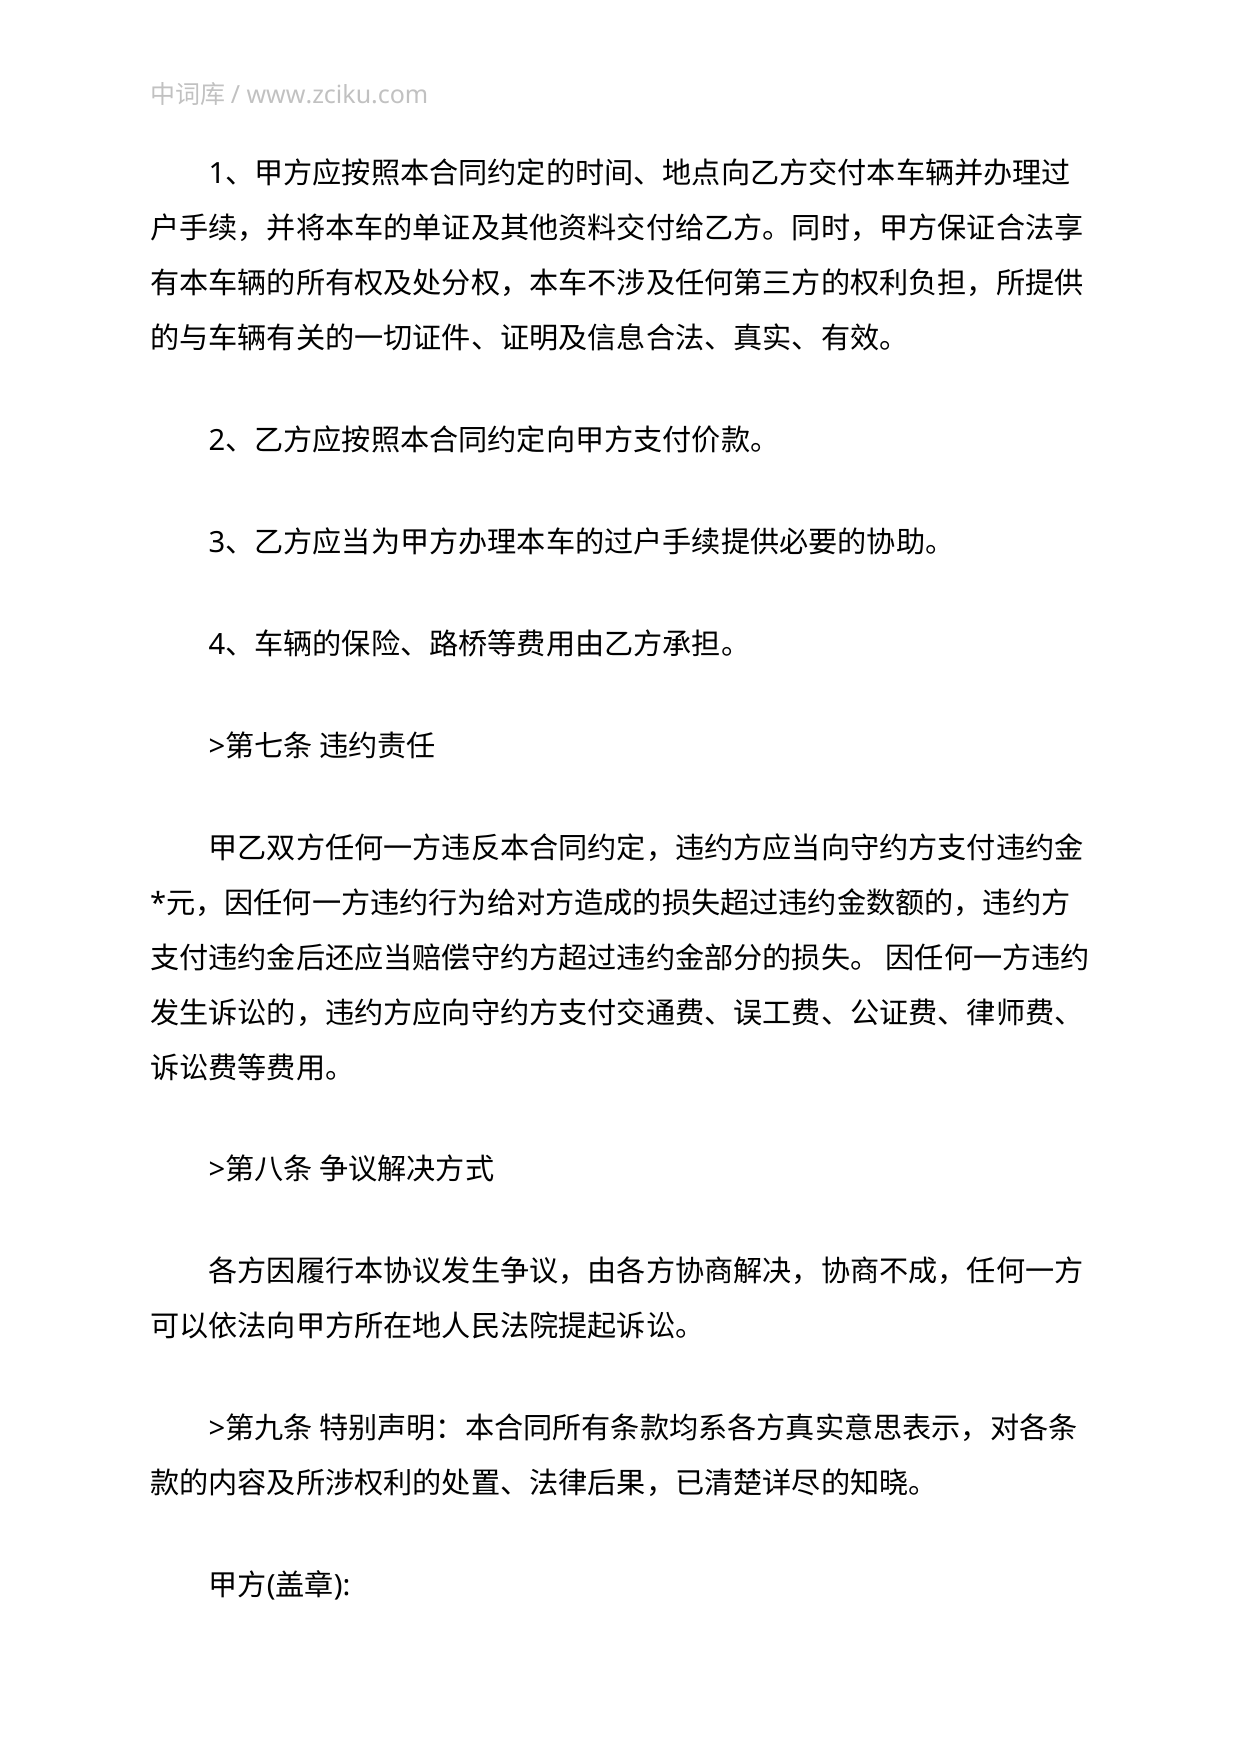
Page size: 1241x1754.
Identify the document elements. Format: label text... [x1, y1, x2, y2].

text 甲方(盖章): [150, 1561, 1090, 1604]
text 各方因履行本协议发生争议，由各方协商解决，协商不成，任何一方可以依法向甲方所在地人民法院提起诉讼。 [150, 1248, 1090, 1345]
text >第七条 违约责任 [150, 722, 1090, 765]
text 3、乙方应当为甲方办理本车的过户手续提供必要的协助。 [150, 518, 1090, 561]
text 甲乙双方任何一方违反本合同约定，违约方应当向守约方支付违约金 *元，因任何一方违约行为给对方造成的损失超过违约金数额的，违约方支付违约金后还应当赔偿守约方超过违约金部分的损失。 因任何一方违约发生诉讼的，违约方应向守约方支付交通费、误工费、公证费、律师费、诉讼费等费用。 [150, 824, 1090, 1086]
text >第九条 特别声明：本合同所有条款均系各方真实意思表示，对各条款的内容及所涉权利的处置、法律后果，已清楚详尽的知晓。 [150, 1404, 1090, 1502]
text 1、甲方应按照本合同约定的时间、地点向乙方交付本车辆并办理过户手续，并将本车的单证及其他资料交付给乙方。同时，甲方保证合法享有本车辆的所有权及处分权，本车不涉及任何第三方的权利负担，所提供的与车辆有关的一切证件、证明及信息合法、真实、有效。 [150, 150, 1090, 357]
text 4、车辆的保险、路桥等费用由乙方承担。 [150, 621, 1090, 663]
text 2、乙方应按照本合同约定向甲方支付价款。 [150, 417, 1090, 459]
text >第八条 争议解决方式 [150, 1146, 1090, 1188]
